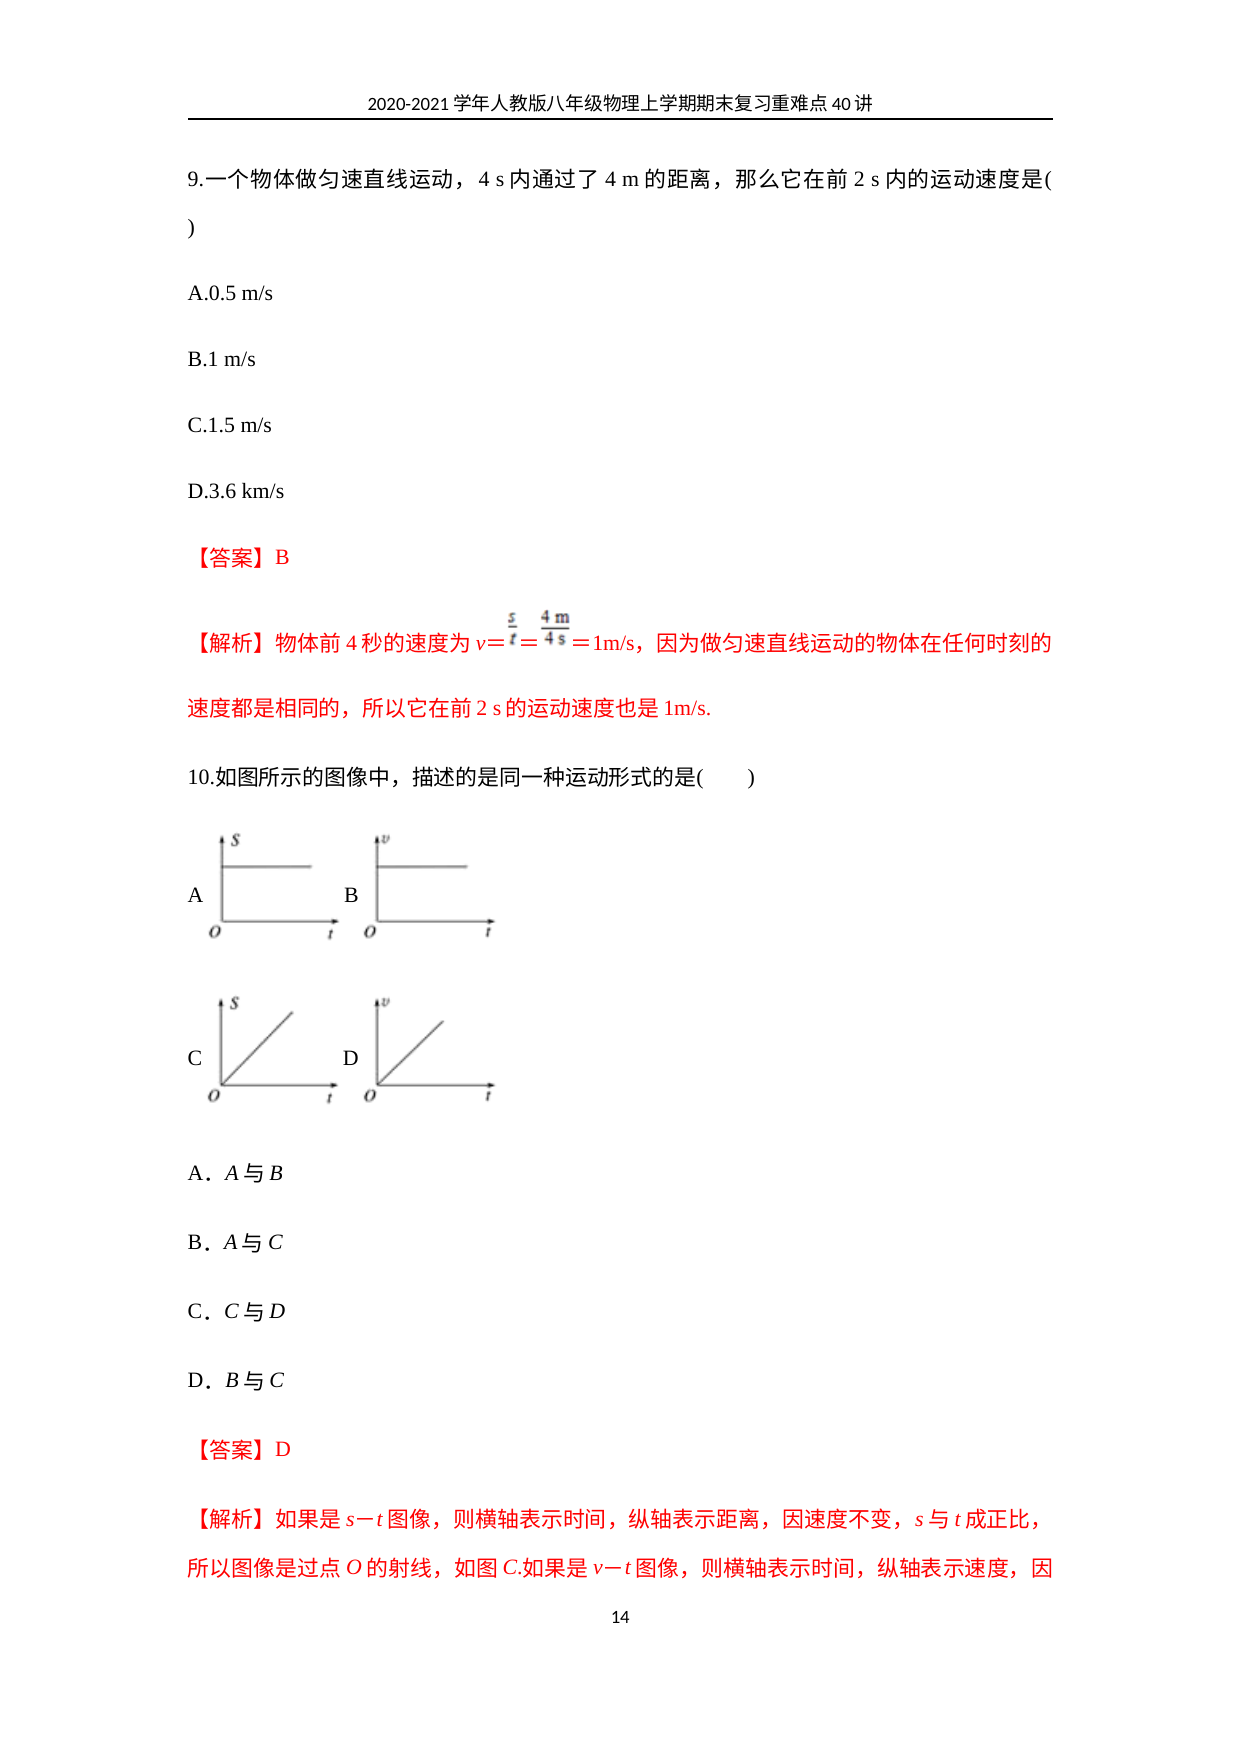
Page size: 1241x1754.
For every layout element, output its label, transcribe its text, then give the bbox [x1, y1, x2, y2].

text B．A与C [187, 1225, 1053, 1258]
text A.0.5 m/s [187, 277, 1053, 309]
text 【答案】D [187, 1433, 1053, 1465]
picture [203, 829, 344, 942]
picture [358, 992, 500, 1106]
picture [507, 612, 519, 647]
text D．B与C [187, 1363, 1053, 1396]
text D.3.6 km/s [187, 474, 1053, 507]
picture [540, 609, 570, 647]
text C.1.5 m/s [187, 408, 1053, 441]
text 【解析】物体前4秒的速度为v＝＝＝1m/s，因为做匀速直线运动的物体在任何时刻的速度都是相同的，所以它在前2 s的运动速度也是1m/s. [187, 609, 1053, 723]
picture [202, 992, 343, 1106]
text 10.如图所示的图像中，描述的是同一种运动形式的是( ) [187, 760, 1053, 792]
picture [358, 829, 500, 942]
text 9.一个物体做匀速直线运动，4 s内通过了4 m的距离，那么它在前2 s内的运动速度是( ) [187, 162, 1053, 243]
text C．C与D [187, 1294, 1053, 1327]
text B.1 m/s [187, 343, 1053, 375]
text 【答案】B [187, 540, 1053, 573]
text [187, 1502, 1053, 1583]
text A．A与B [187, 1156, 1053, 1188]
